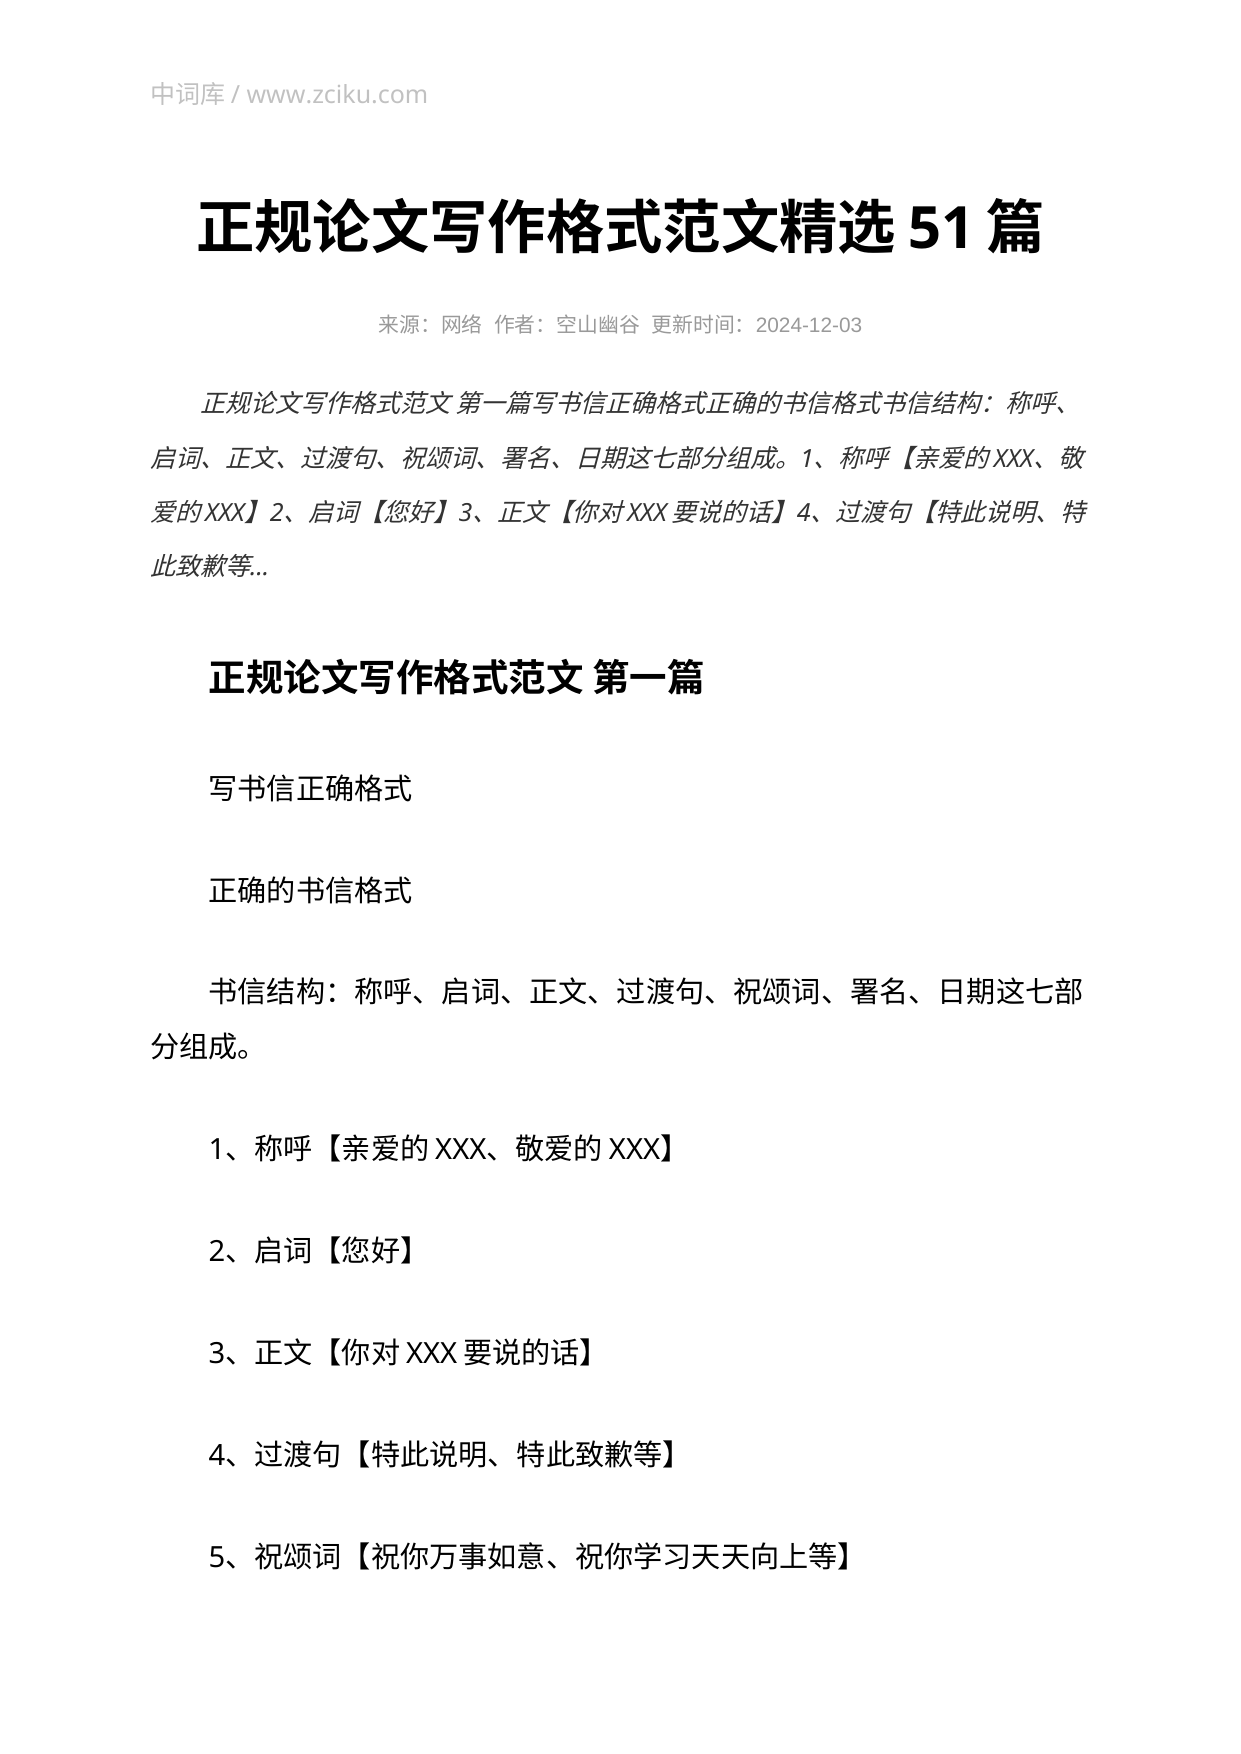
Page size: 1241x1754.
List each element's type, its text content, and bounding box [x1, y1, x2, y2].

text 写书信正确格式 [150, 766, 1090, 808]
text 4、过渡句【特此说明、特此致歉等】 [150, 1432, 1090, 1474]
text 3、正文【你对XXX要说的话】 [150, 1330, 1090, 1372]
text 正规论文写作格式范文 第一篇写书信正确格式正确的书信格式书信结构：称呼、启词、正文、过渡句、祝颂词、署名、日期这七部分组成。1、称呼【亲爱的XXX、敬爱的XXX】2、启词【您好】3、正文【你对XXX要说的话】4、过渡句【特此说明、特此致歉等... [150, 384, 1090, 583]
text 1、称呼【亲爱的XXX、敬爱的XXX】 [150, 1126, 1090, 1168]
text 正确的书信格式 [150, 867, 1090, 909]
text 5、祝颂词【祝你万事如意、祝你学习天天向上等】 [150, 1534, 1090, 1576]
text 书信结构：称呼、启词、正文、过渡句、祝颂词、署名、日期这七部分组成。 [150, 969, 1090, 1066]
text 2、启词【您好】 [150, 1228, 1090, 1270]
subtitle 正规论文写作格式范文精选51篇 [150, 181, 1090, 266]
text 正规论文写作格式范文 第一篇 [150, 648, 1090, 702]
text 来源：网络 作者：空山幽谷 更新时间：2024-12-03 [150, 313, 1090, 337]
